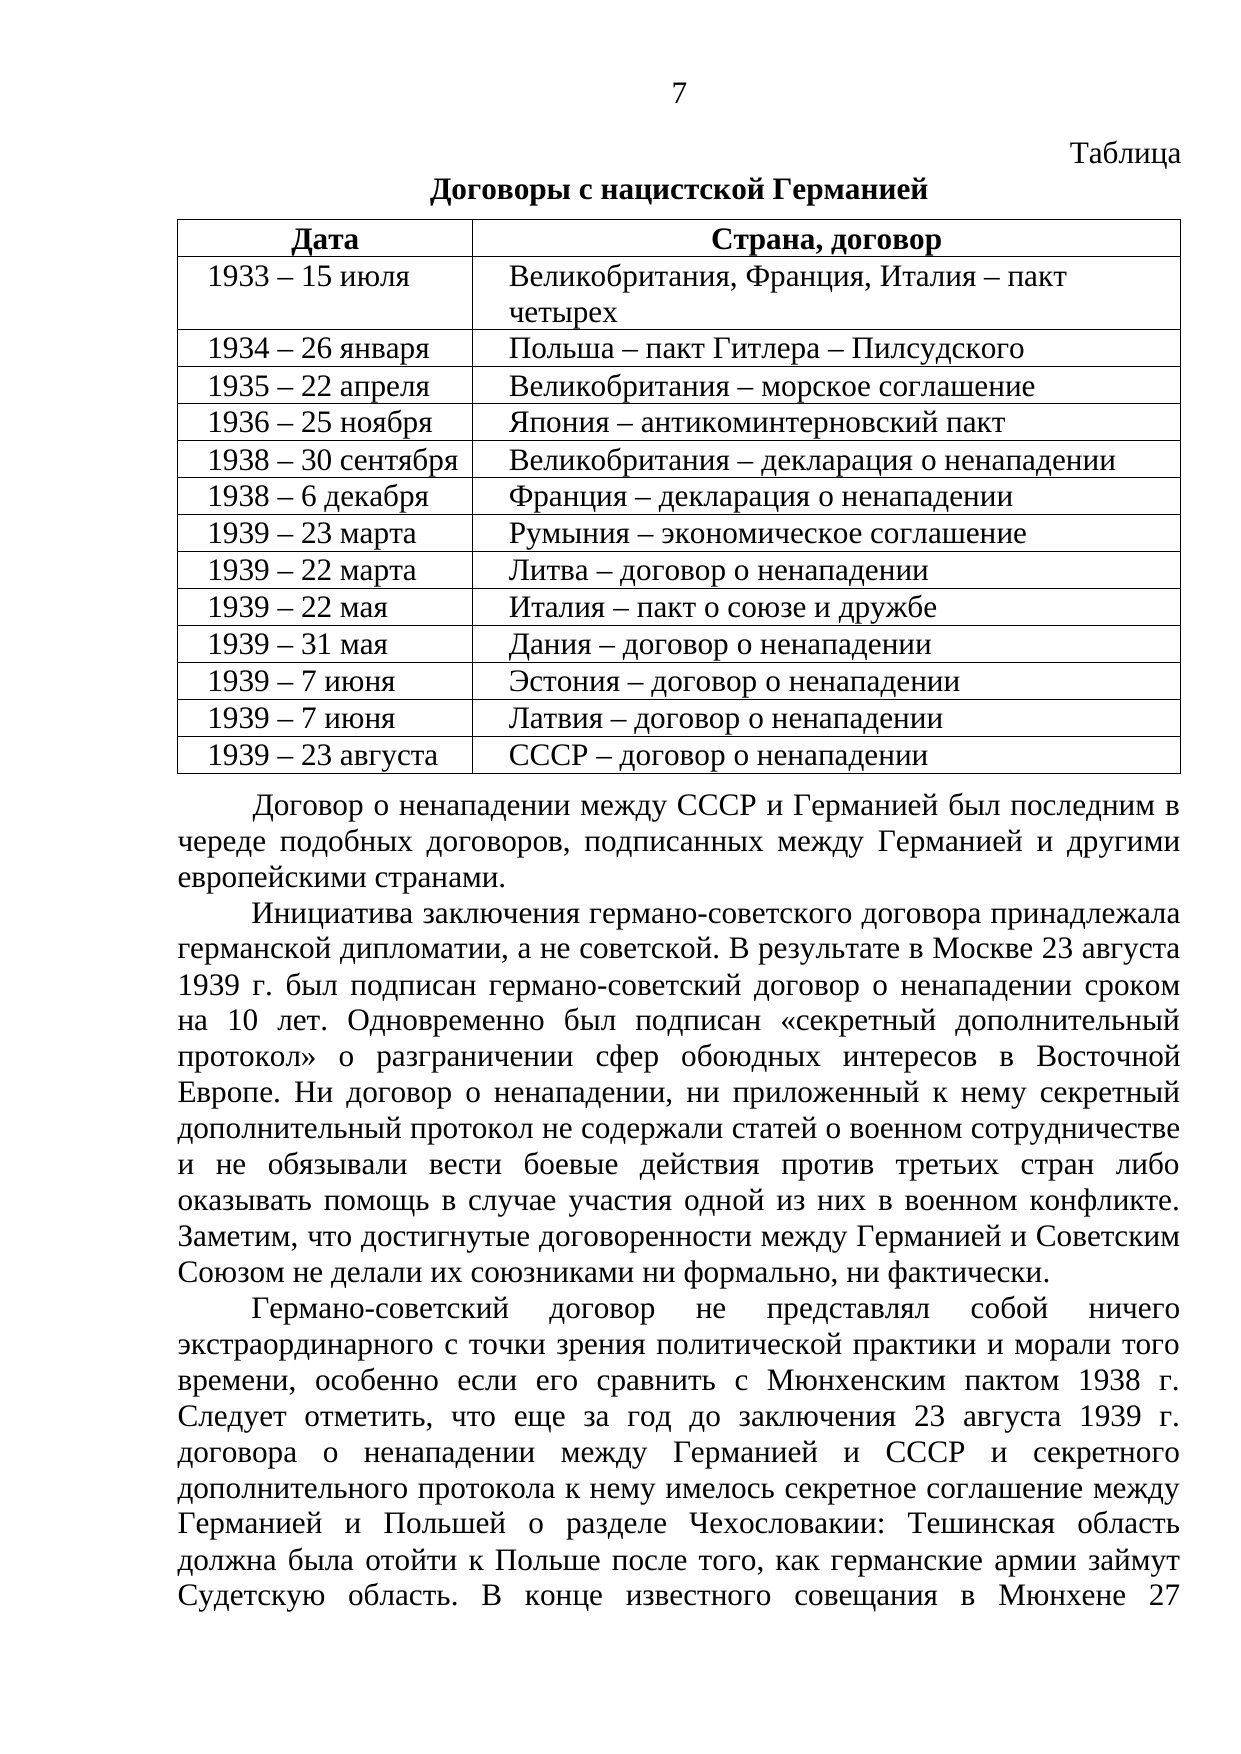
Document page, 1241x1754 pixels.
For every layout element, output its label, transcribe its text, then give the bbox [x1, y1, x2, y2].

table_cell 1939 – 23 марта [178, 515, 472, 551]
table_cell 1939 – 23 августа [178, 737, 472, 772]
table_cell Эстония – договор о ненападении [473, 663, 1180, 698]
table_cell Польша – пакт Гитлера – Пилсудского [473, 330, 1180, 366]
table_header Дата [178, 220, 472, 256]
table_cell Великобритания – морское соглашение [473, 367, 1180, 403]
table_cell Япония – антикоминтерновский пакт [473, 404, 1180, 440]
table_cell 1939 – 7 июня [178, 700, 472, 736]
table_cell 1939 – 22 мая [178, 589, 472, 624]
list Договор о ненападении между СССР и Германией был последним в череде подобных договоров, подписанных между Германией и другими европейскими странами. [177, 786, 1181, 894]
list Инициатива заключения германо-советского договора принадлежала германской дипломатии, а не советской. В результате в Москве 23 августа 1939 г. был подписан германо-советский договор о ненападении сроком на 10 лет. Одновременно был подписан «секретный дополнительный протокол» о разграничении сфер обоюдных интересов в Восточной Европе. Ни договор о ненападении, ни приложенный к нему секретный дополнительный протокол не содержали статей о военном сотрудничестве и не обязывали вести боевые действия против третьих стран либо оказывать помощь в случае участия одной из них в военном конфликте. Заметим, что достигнутые договоренности между Германией и Советским Союзом не делали их союзниками ни формально, ни фактически. [177, 894, 1181, 1289]
table_cell 1938 – 6 декабря [178, 478, 472, 514]
table_cell Великобритания, Франция, Италия – пакт четырех [473, 257, 1180, 329]
table_cell 1936 – 25 ноября [178, 404, 472, 440]
table_cell Италия – пакт о союзе и дружбе [473, 589, 1180, 624]
table_cell Латвия – договор о ненападении [473, 700, 1180, 736]
table_cell Румыния – экономическое соглашение [473, 515, 1180, 551]
table_cell 1939 – 7 июня [178, 663, 472, 698]
text Договоры с нацистской Германией [177, 170, 1181, 206]
table_cell 1939 – 22 марта [178, 552, 472, 588]
table_cell Литва – договор о ненападении [473, 552, 1180, 588]
table_cell 1935 – 22 апреля [178, 367, 472, 403]
table_cell 1934 – 26 января [178, 330, 472, 366]
table_cell Дания – договор о ненападении [473, 626, 1180, 662]
table_cell Франция – декларация о ненападении [473, 478, 1180, 514]
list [177, 1289, 1181, 1613]
table_cell Великобритания – декларация о ненападении [473, 441, 1180, 477]
table_header Страна, договор [473, 220, 1180, 256]
text Таблица [177, 134, 1181, 170]
table_cell 1938 – 30 сентября [178, 441, 472, 477]
table_cell 1933 – 15 июля [178, 257, 472, 329]
table_cell 1939 – 31 мая [178, 626, 472, 662]
table_cell СССР – договор о ненападении [473, 737, 1180, 772]
